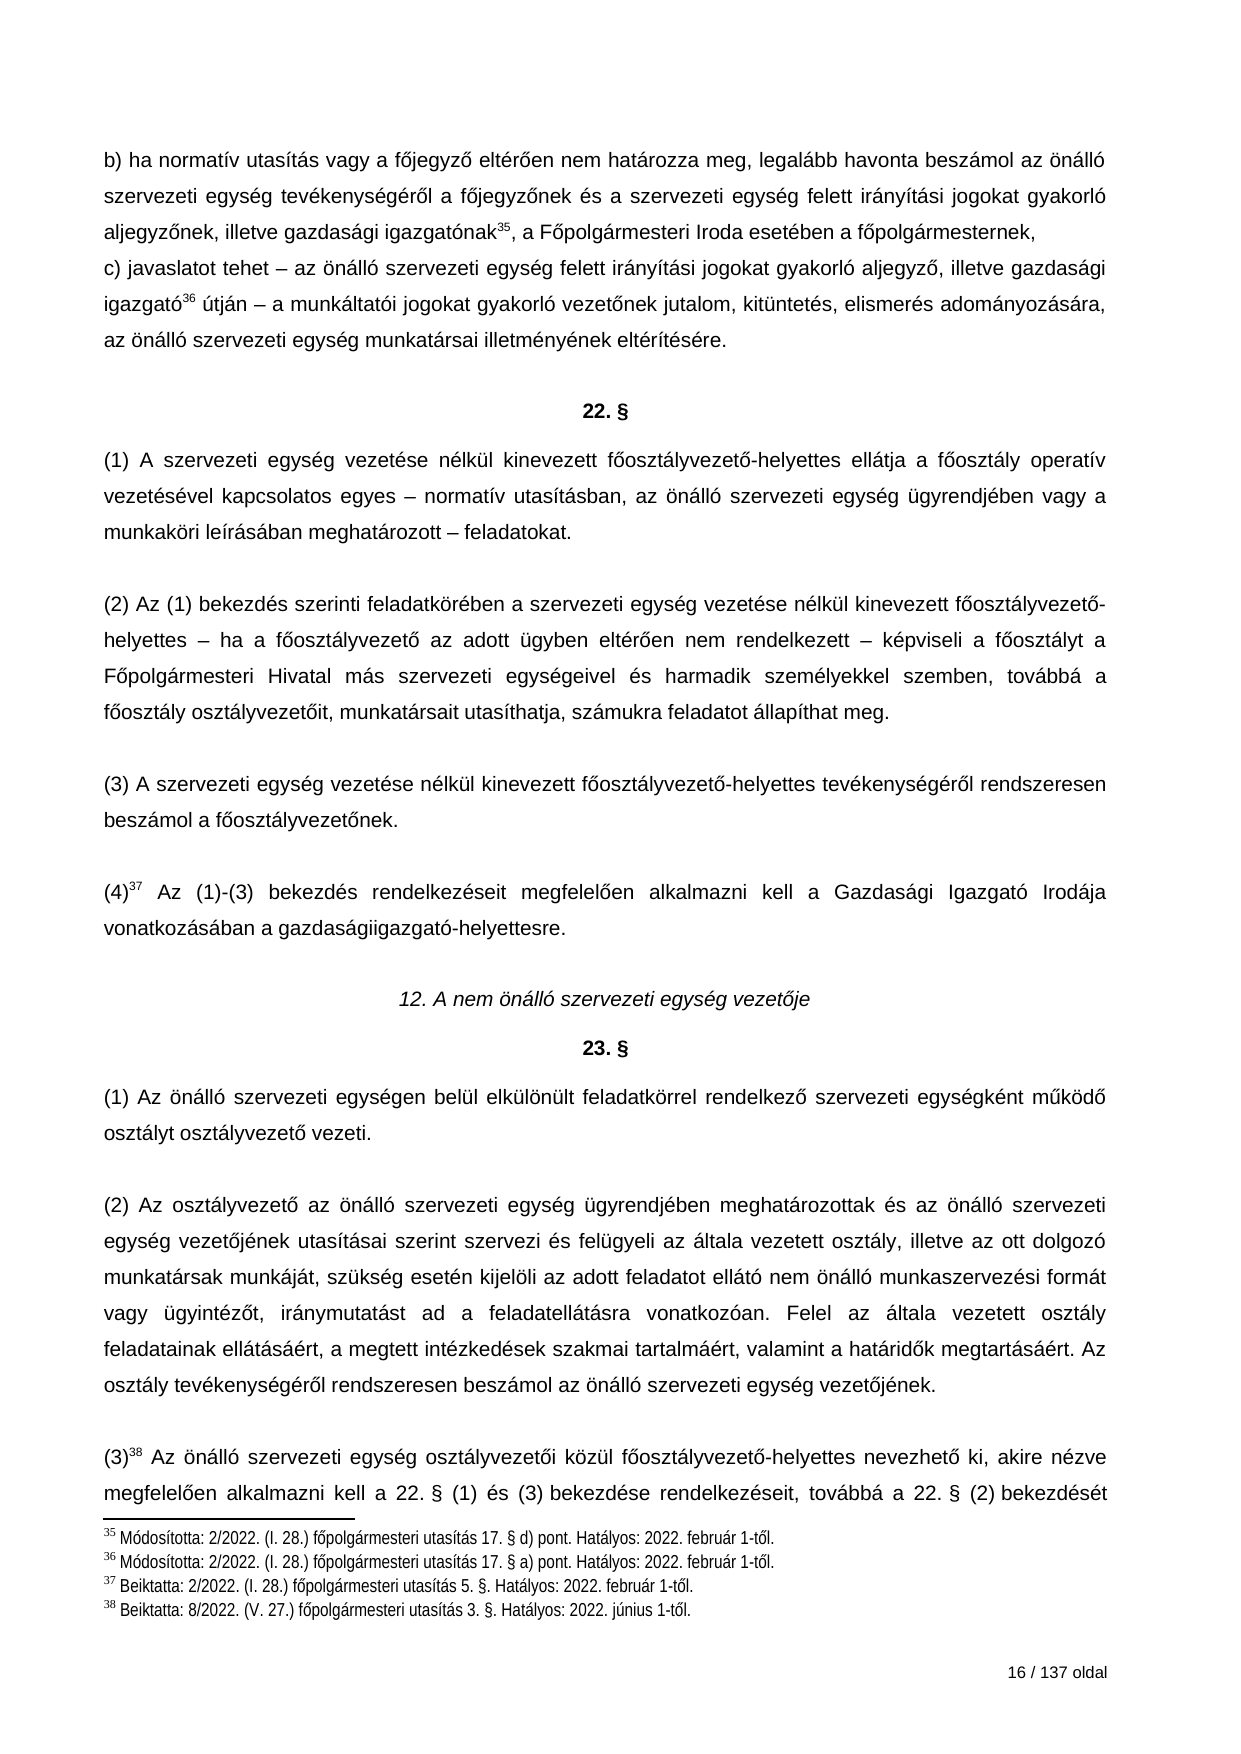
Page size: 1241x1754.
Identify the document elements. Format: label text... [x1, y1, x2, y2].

text (4) Az (1)-(3) bekezdés rendelkezéseit megfelelően alkalmazni kell a Gazdasági Igazgató Irodája vonatkozásában a gazdaságiigazgató-helyettesre. [103, 879, 1107, 939]
text (2) Az osztályvezető az önálló szervezeti egység ügyrendjében meghatározottak és az önálló szervezeti egység vezetőjének utasításai szerint szervezi és felügyeli az általa vezetett osztály, illetve az ott dolgozó munkatársak munkáját, szükség esetén kijelöli az adott feladatot ellátó nem önálló munkaszervezési formát vagy ügyintézőt, iránymutatást ad a feladatellátásra vonatkozóan. Felel az általa vezetett osztály feladatainak ellátásáért, a megtett intézkedések szakmai tartalmáért, valamint a határidők megtartásáért. Az osztály tevékenységéről rendszeresen beszámol az önálló szervezeti egység vezetőjének. [103, 1193, 1107, 1397]
text b) ha normatív utasítás vagy a főjegyző eltérően nem határozza meg, legalább havonta beszámol az önálló szervezeti egység tevékenységéről a főjegyzőnek és a szervezeti egység felett irányítási jogokat gyakorló aljegyzőnek, illetve gazdasági igazgatónak, a Főpolgármesteri Iroda esetében a főpolgármesternek, [103, 148, 1107, 243]
text 22. § [103, 399, 1107, 423]
text (3) A szervezeti egység vezetése nélkül kinevezett főosztályvezető-helyettes tevékenységéről rendszeresen beszámol a főosztályvezetőnek. [103, 772, 1107, 832]
text (1) Az önálló szervezeti egységen belül elkülönült feladatkörrel rendelkező szervezeti egységként működő osztályt osztályvezető vezeti. [103, 1085, 1107, 1145]
text c) javaslatot tehet – az önálló szervezeti egység felett irányítási jogokat gyakorló aljegyző, illetve gazdasági igazgató útján – a munkáltatói jogokat gyakorló vezetőnek jutalom, kitüntetés, elismerés adományozására, az önálló szervezeti egység munkatársai illetményének eltérítésére. [103, 256, 1107, 351]
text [103, 1444, 1107, 1504]
text (2) Az (1) bekezdés szerinti feladatkörében a szervezeti egység vezetése nélkül kinevezett főosztályvezető-helyettes – ha a főosztályvezető az adott ügyben eltérően nem rendelkezett – képviseli a főosztályt a Főpolgármesteri Hivatal más szervezeti egységeivel és harmadik személyekkel szemben, továbbá a főosztály osztályvezetőit, munkatársait utasíthatja, számukra feladatot állapíthat meg. [103, 592, 1107, 724]
text 12. A nem önálló szervezeti egység vezetője [103, 987, 1107, 1011]
text 23. § [103, 1036, 1107, 1060]
text (1) A szervezeti egység vezetése nélkül kinevezett főosztályvezető-helyettes ellátja a főosztály operatív vezetésével kapcsolatos egyes – normatív utasításban, az önálló szervezeti egység ügyrendjében vagy a munkaköri leírásában meghatározott – feladatokat. [103, 448, 1107, 544]
